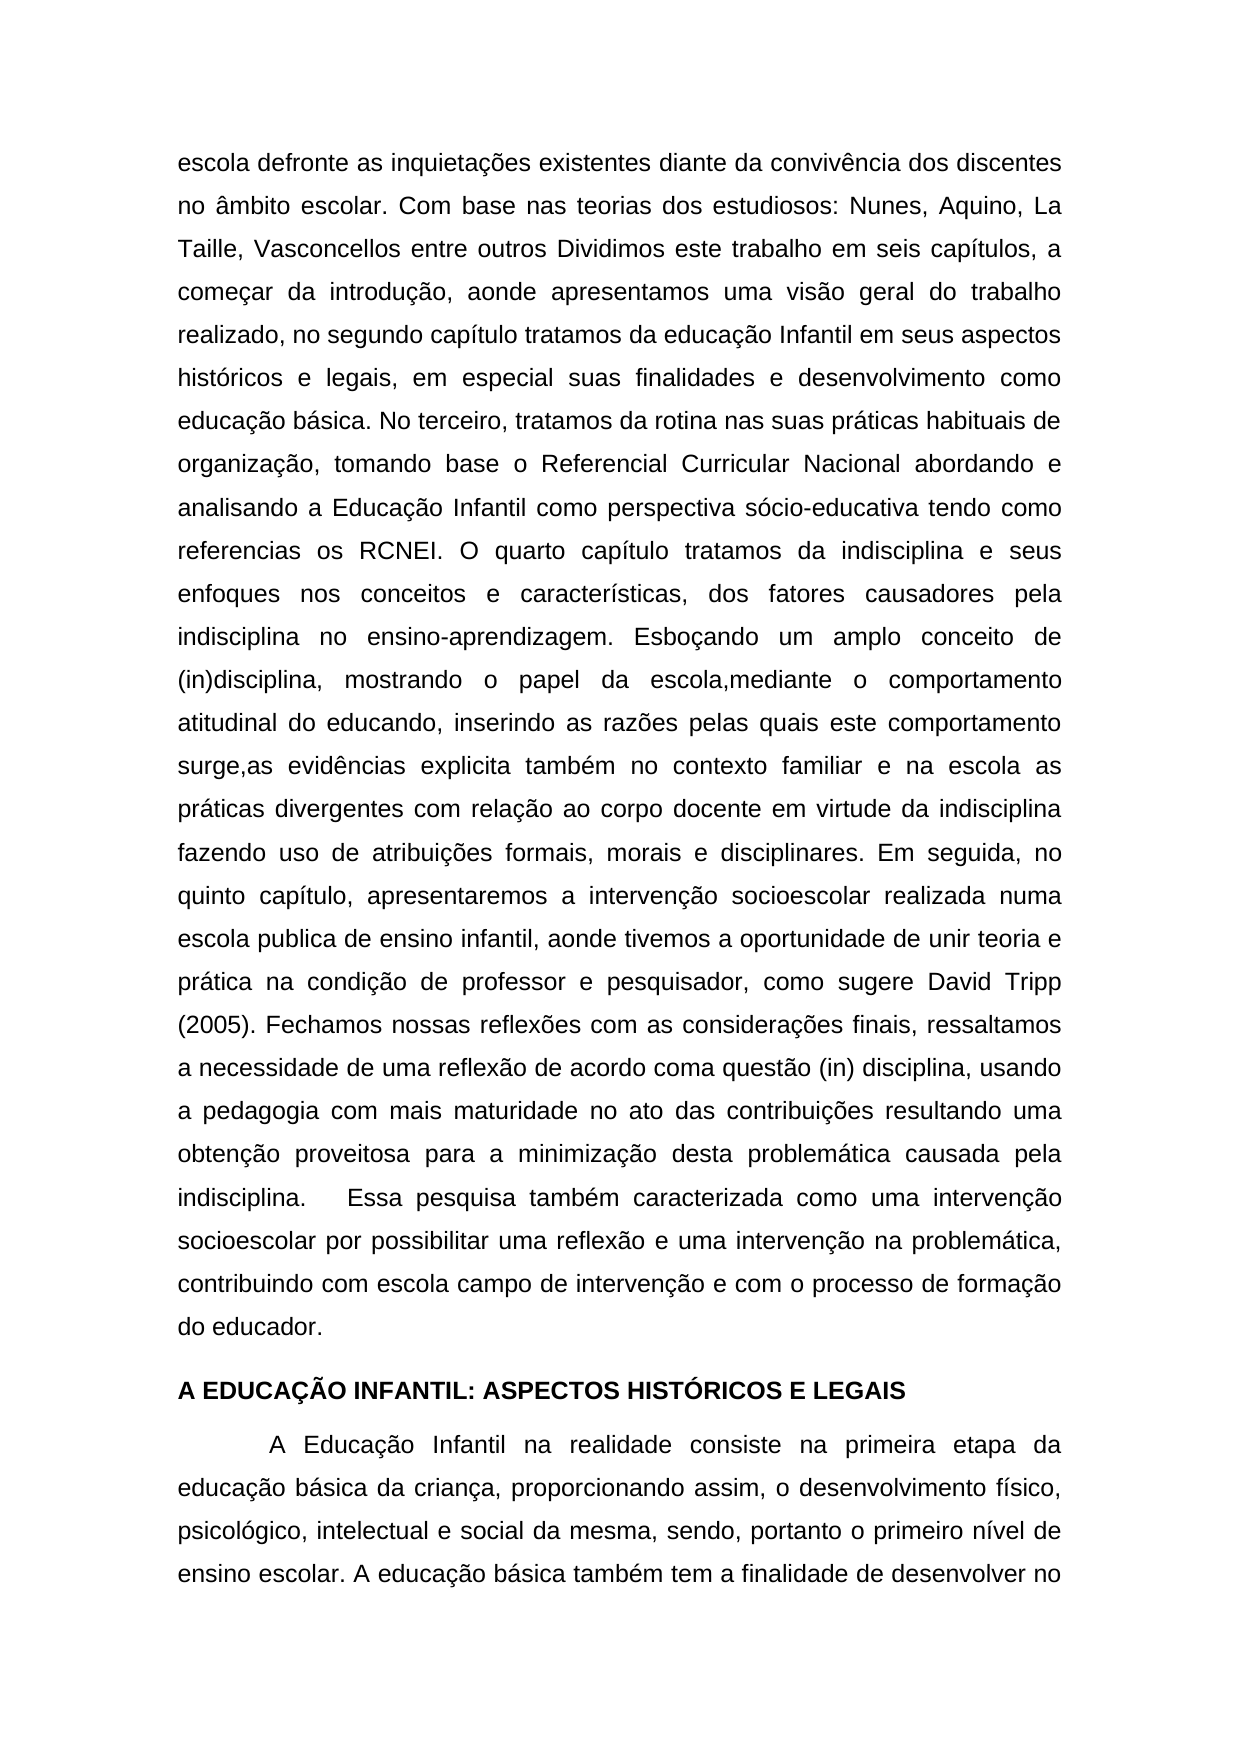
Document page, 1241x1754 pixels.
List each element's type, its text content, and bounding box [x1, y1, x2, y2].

text A EDUCAÇÃO INFANTIL: ASPECTOS HISTÓRICOS E LEGAIS [177, 1376, 1063, 1405]
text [177, 1430, 1063, 1588]
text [177, 148, 1063, 1341]
